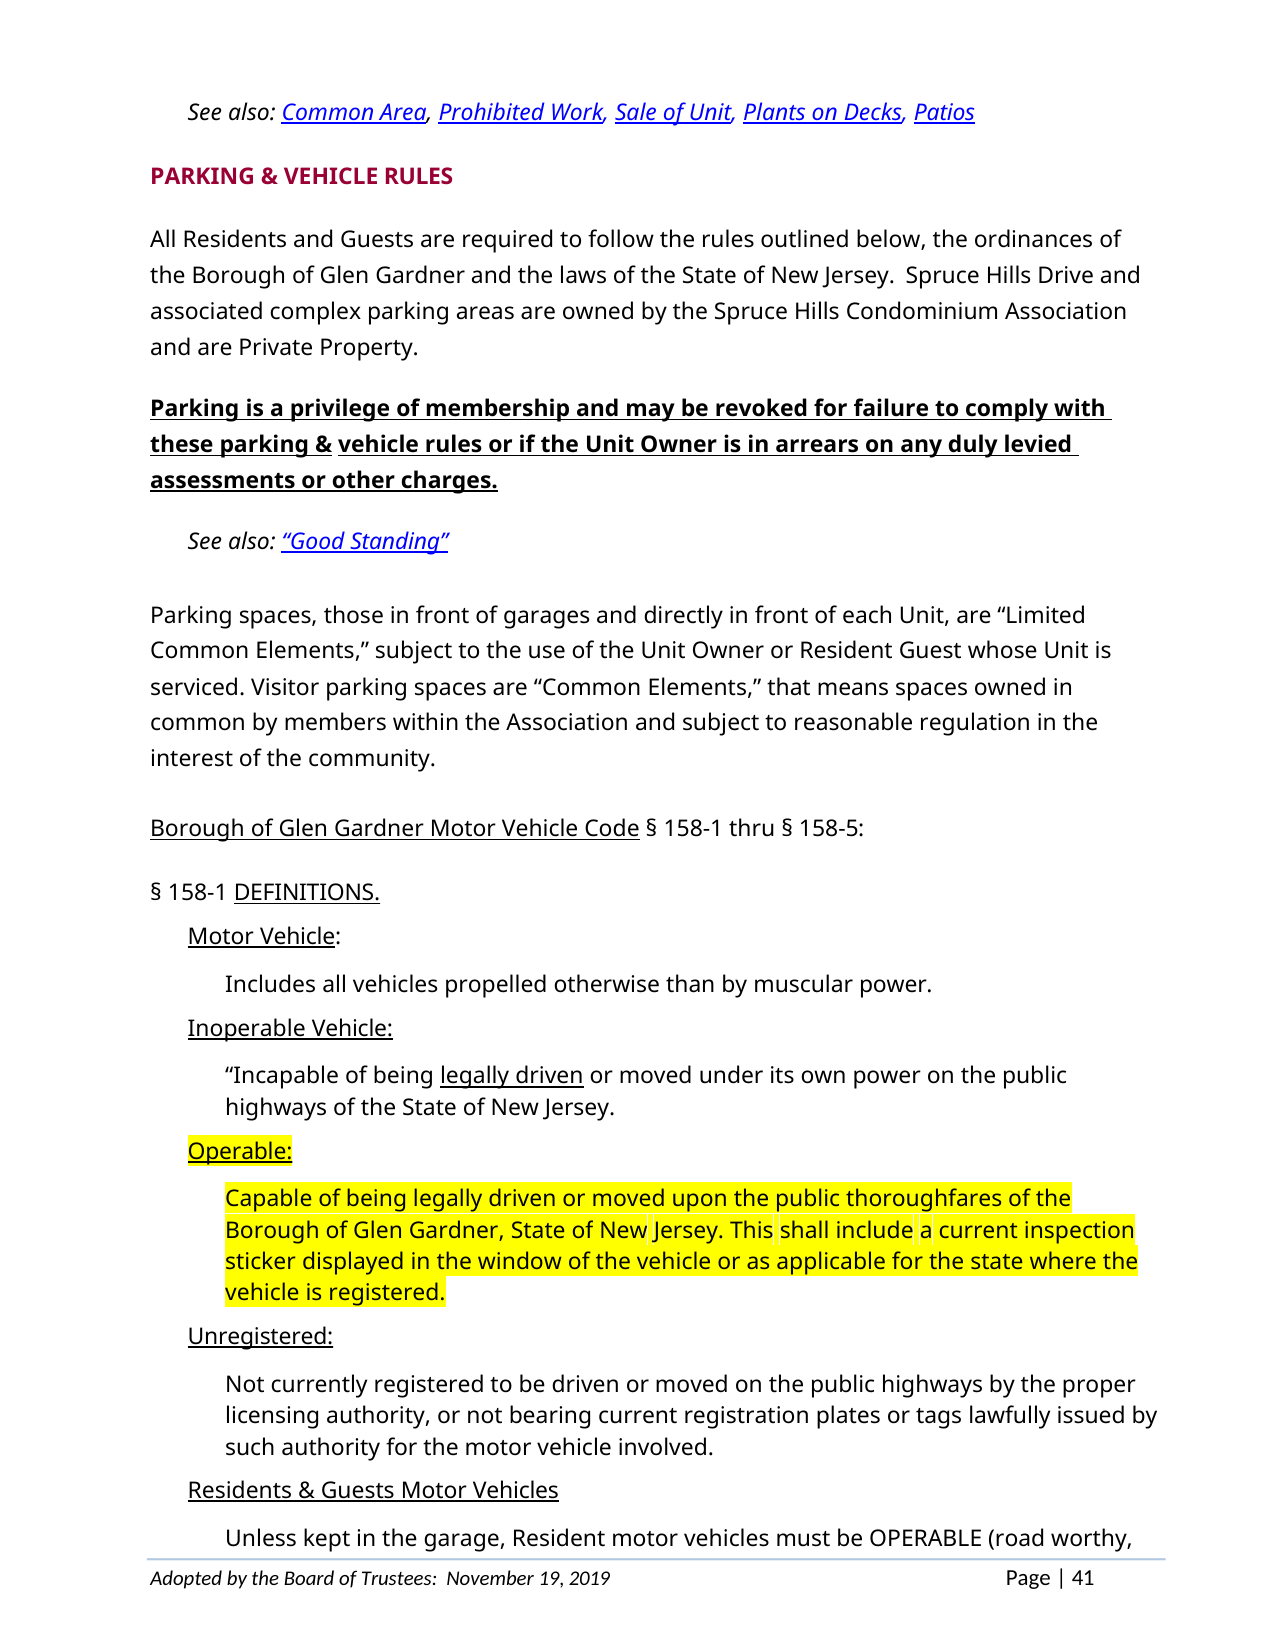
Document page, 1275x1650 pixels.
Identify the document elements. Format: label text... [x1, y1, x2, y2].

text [225, 1522, 1155, 1553]
text Operable: [187, 1134, 1185, 1166]
subtitle PARKING & VEHICLE RULES [150, 160, 1185, 191]
text Includes all vehicles propelled otherwise than by muscular power. [225, 968, 1185, 999]
text Parking spaces, those in front of garages and directly in front of each Unit, are “Limited Common Elements,” subject to the use of the Unit Owner or Resident Guest whose Unit is serviced. Visitor parking spaces are “Common Elements,” that means spaces owned in common by members within the Association and subject to reasonable regulation in the interest of the community. [150, 598, 1160, 773]
text All Residents and Guests are required to follow the rules outlined below, the ordinances of the Borough of Glen Gardner and the laws of the State of New Jersey. Spruce Hills Drive and associated complex parking areas are owned by the Spruce Hills Condominium Association and are Private Property. [150, 223, 1155, 362]
text See also: Common Area, Prohibited Work, Sale of Unit, Plants on Decks, Patios [187, 96, 1185, 127]
subtitle Parking is a privilege of membership and may be revoked for failure to comply with these parking & vehicle rules or if the Unit Owner is in arrears on any duly levied assessments or other charges. [150, 392, 1155, 495]
text Not currently registered to be driven or moved on the public highways by the proper licensing authority, or not bearing current registration plates or tags lawfully issued by such authority for the motor vehicle involved. [225, 1368, 1185, 1462]
text See also: “Good Standing” [187, 525, 1185, 556]
text Residents & Guests Motor Vehicles [187, 1474, 1185, 1505]
text § 158-1 DEFINITIONS. [150, 876, 1185, 907]
text Motor Vehicle: [187, 920, 1185, 951]
text “Incapable of being legally driven or moved under its own power on the public highways of the State of New Jersey. [225, 1059, 1160, 1122]
text Unregistered: [187, 1320, 1185, 1351]
text Inoperable Vehicle: [187, 1011, 1185, 1043]
text Capable of being legally driven or moved upon the public thoroughfares of the Borough of Glen Gardner, State of New Jersey. This shall include a current inspection sticker displayed in the window of the vehicle or as applicable for the state where the vehicle is registered. [225, 1182, 1155, 1307]
text Borough of Glen Gardner Motor Vehicle Code § 158-1 thru § 158-5: [150, 812, 1185, 843]
